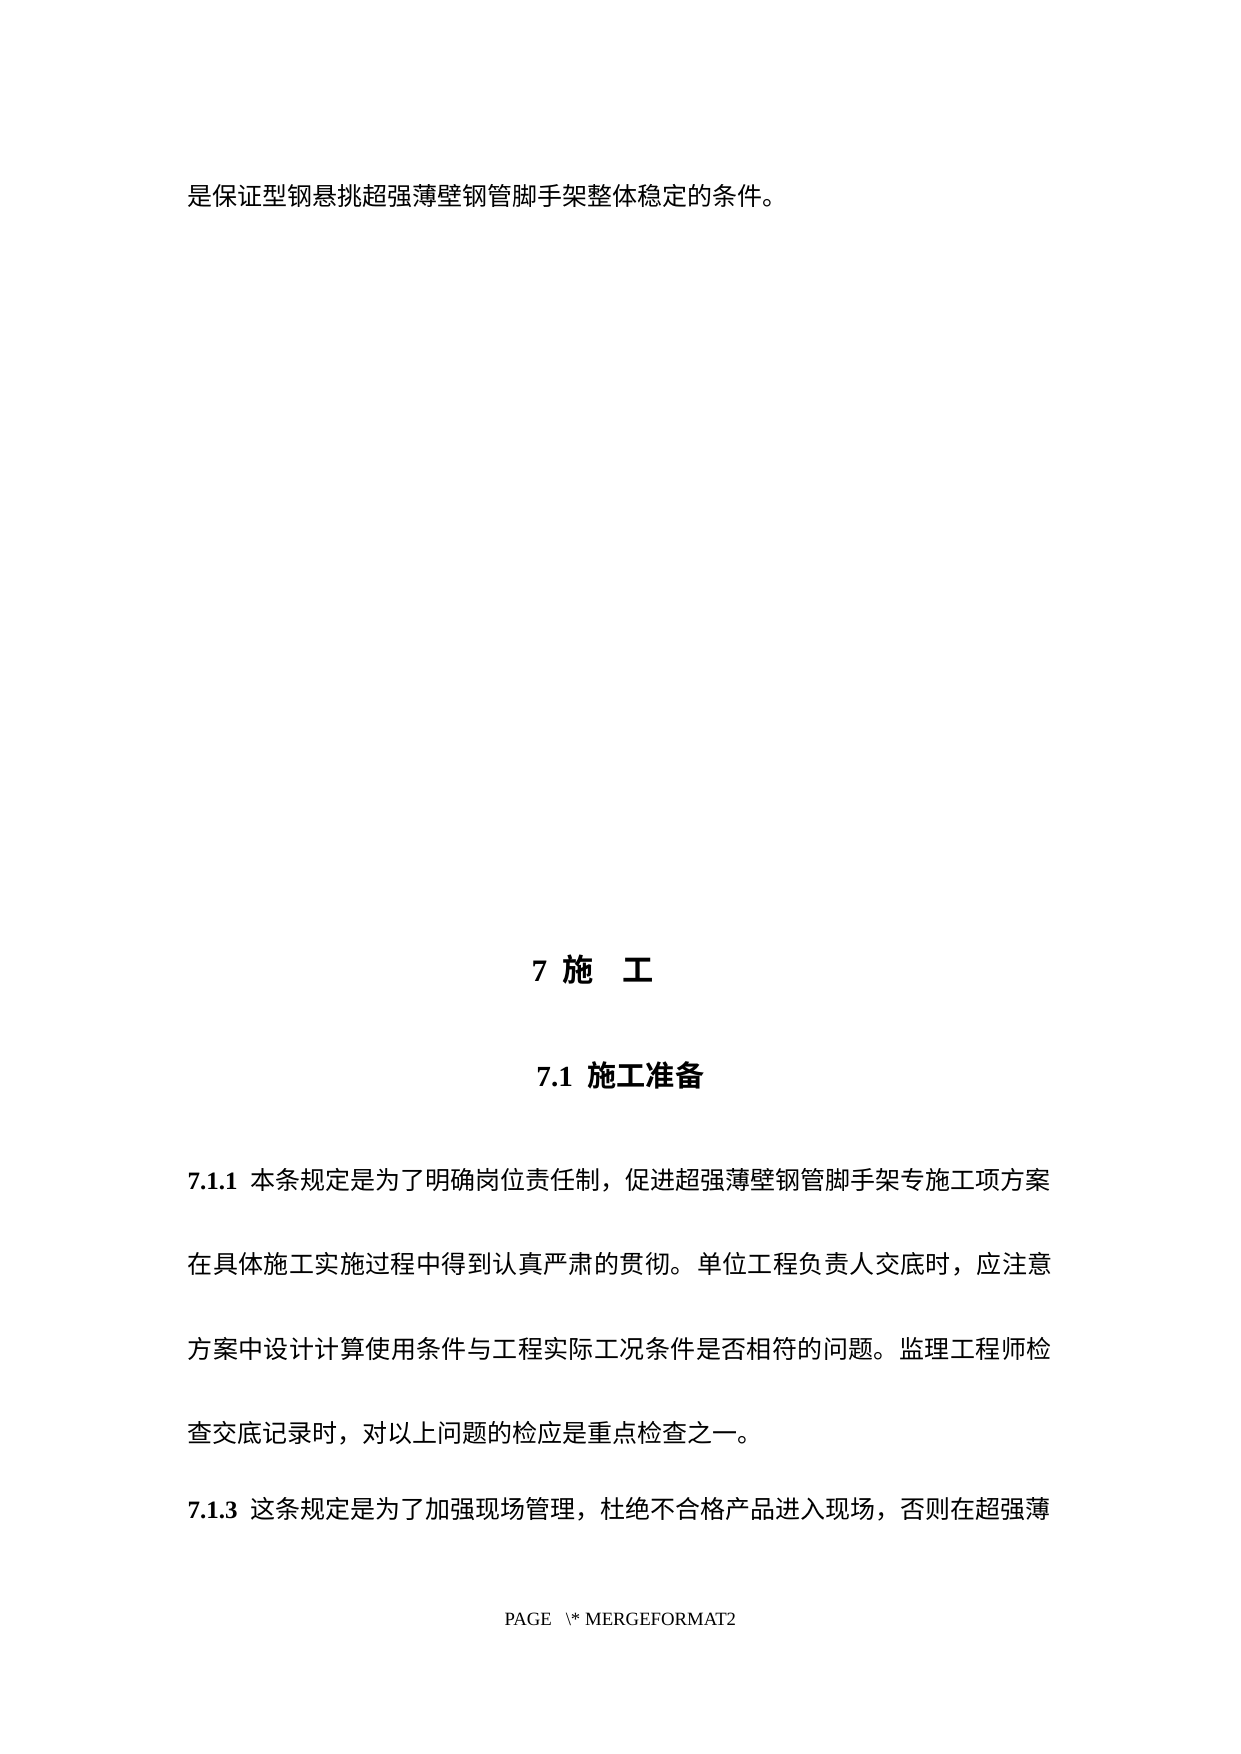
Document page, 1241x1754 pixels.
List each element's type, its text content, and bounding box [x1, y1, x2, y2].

text 7.1.1 本条规定是为了明确岗位责任制，促进超强薄壁钢管脚手架专施工项方案在具体施工实施过程中得到认真严肃的贯彻。单位工程负责人交底时，应注意方案中设计计算使用条件与工程实际工况条件是否相符的问题。监理工程师检查交底记录时，对以上问题的检应是重点检查之一。 [187, 1146, 1053, 1464]
subtitle 7.1 施工准备 [187, 1041, 1053, 1106]
subtitle 7 施 工 [187, 936, 1053, 1001]
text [187, 1475, 1053, 1540]
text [187, 162, 1053, 227]
